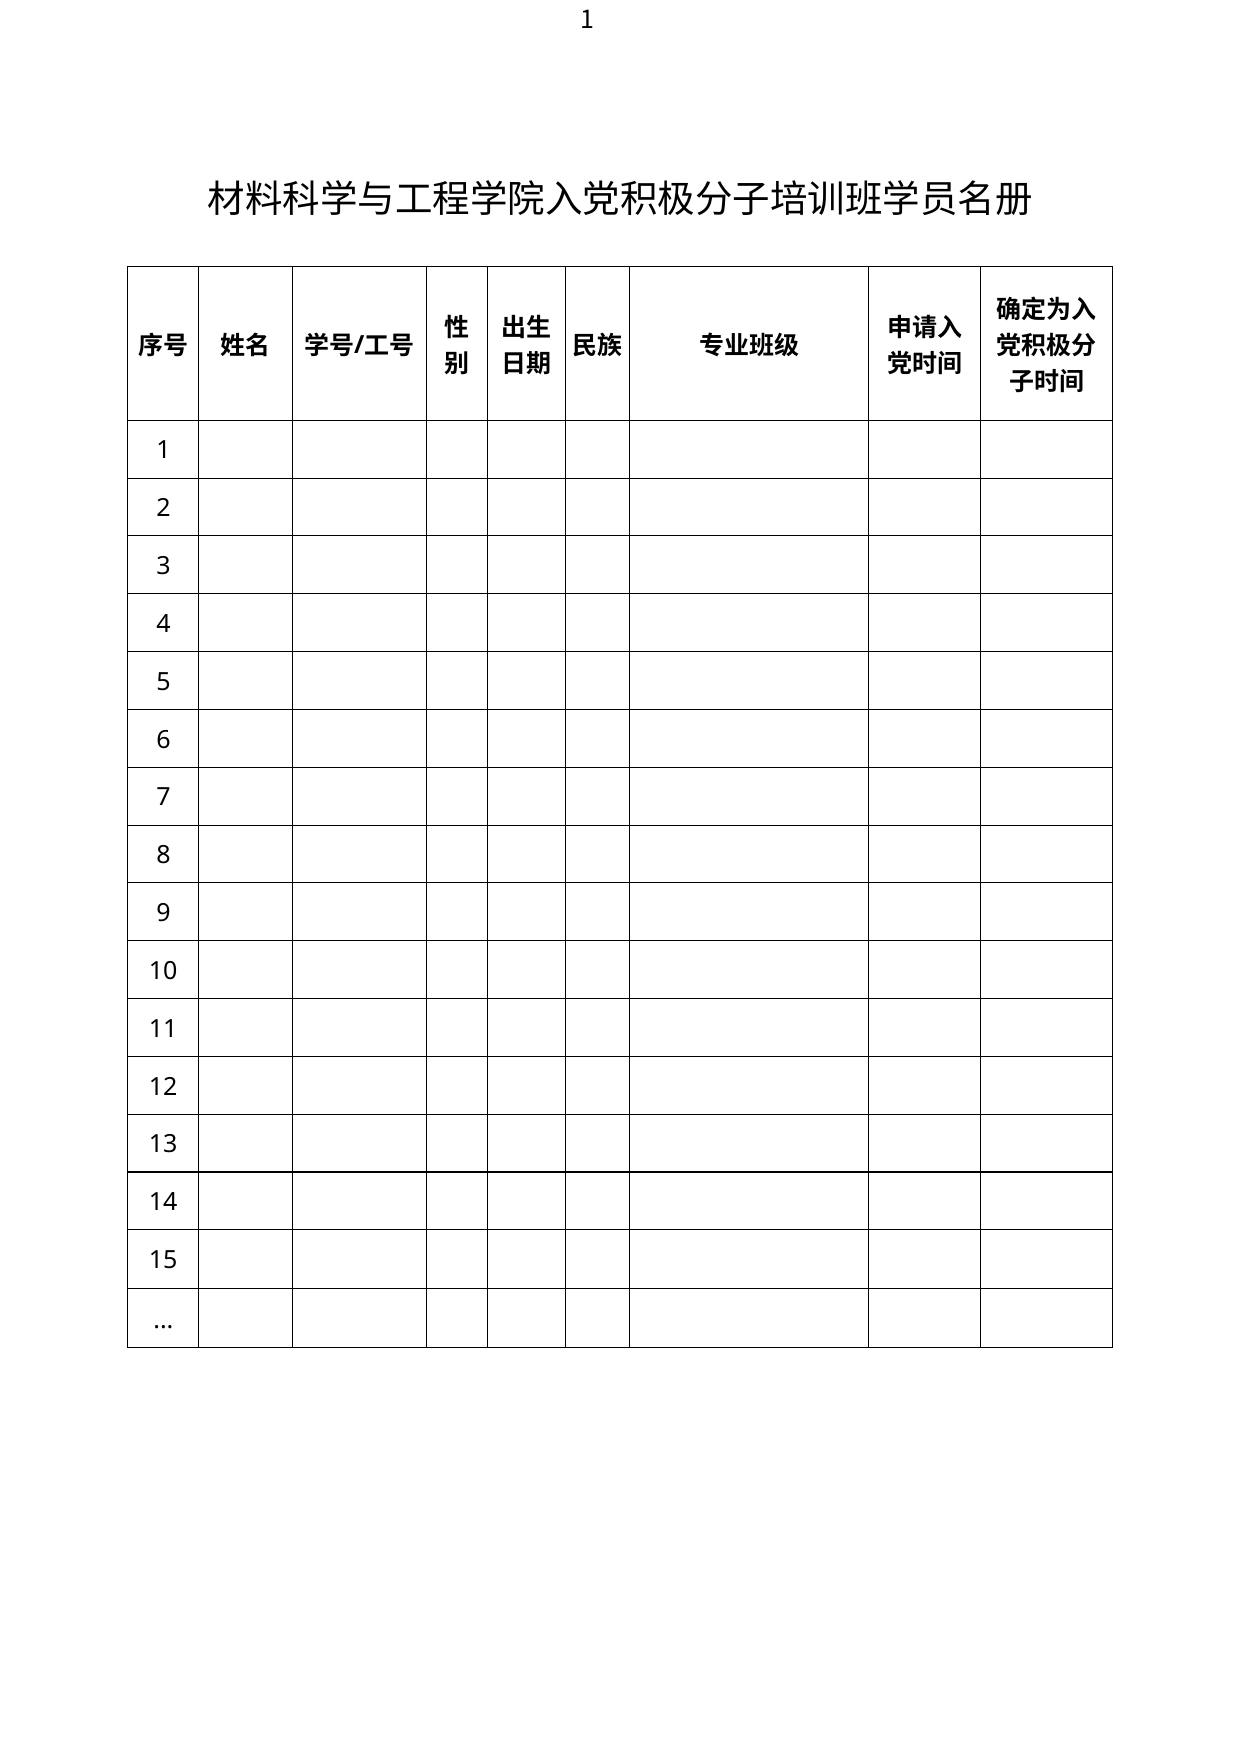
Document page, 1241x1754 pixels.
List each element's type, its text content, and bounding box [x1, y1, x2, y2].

table_cell [981, 536, 1112, 593]
table_cell 8 [128, 826, 198, 882]
table_cell [488, 710, 565, 767]
table_cell [869, 826, 980, 882]
table_cell [566, 1289, 629, 1347]
table_cell [427, 1173, 487, 1229]
table_cell [199, 710, 292, 767]
table_cell [566, 421, 629, 478]
table_cell [630, 652, 868, 709]
table_cell [566, 536, 629, 593]
table_cell 1 [128, 421, 198, 478]
table_cell [869, 999, 980, 1056]
table_cell [488, 768, 565, 824]
table_cell [566, 710, 629, 767]
table_cell [630, 826, 868, 882]
table_cell [293, 1289, 426, 1347]
table_cell [981, 883, 1112, 940]
table_cell [488, 941, 565, 998]
table_cell [427, 536, 487, 593]
table_cell [630, 941, 868, 998]
table_cell [488, 652, 565, 709]
table_cell [869, 594, 980, 651]
table_header 姓名 [199, 267, 292, 420]
table_cell [630, 883, 868, 940]
table_cell 7 [128, 768, 198, 824]
table_cell [199, 1115, 292, 1171]
table_cell [199, 941, 292, 998]
table_cell [981, 1289, 1112, 1347]
table_cell [293, 999, 426, 1056]
table_cell [488, 1057, 565, 1113]
table_cell [981, 1057, 1112, 1113]
table_cell [869, 883, 980, 940]
table_cell [427, 1289, 487, 1347]
table_cell [630, 536, 868, 593]
table_cell [488, 826, 565, 882]
table_cell [488, 883, 565, 940]
table_header 出生 日期 [488, 267, 565, 420]
table_header 申请入党时间 [869, 267, 980, 420]
table_cell 15 [128, 1230, 198, 1288]
table_header 确定为入党积极分子时间 [981, 267, 1112, 420]
table_cell 10 [128, 941, 198, 998]
table_cell [630, 710, 868, 767]
table_cell 4 [128, 594, 198, 651]
table_cell [427, 421, 487, 478]
table_cell [869, 421, 980, 478]
table_cell [869, 768, 980, 824]
table_cell [199, 999, 292, 1056]
table_cell [293, 421, 426, 478]
table_cell [566, 1230, 629, 1288]
table_cell [869, 1057, 980, 1113]
table_cell [981, 999, 1112, 1056]
table_cell [293, 941, 426, 998]
table_cell [488, 1289, 565, 1347]
table_cell [566, 594, 629, 651]
table_cell [869, 941, 980, 998]
table_cell 14 [128, 1173, 198, 1229]
table_header 性 别 [427, 267, 487, 420]
table_cell [981, 1230, 1112, 1288]
table_cell [199, 883, 292, 940]
table_cell [869, 536, 980, 593]
table_cell [199, 1230, 292, 1288]
table_cell [293, 1173, 426, 1229]
table_cell ... [128, 1289, 198, 1347]
table_cell [566, 941, 629, 998]
table_cell [427, 652, 487, 709]
table_cell [869, 1173, 980, 1229]
table_cell 6 [128, 710, 198, 767]
table_cell [488, 479, 565, 535]
table_cell [981, 710, 1112, 767]
table_cell [869, 1115, 980, 1171]
table_cell [981, 594, 1112, 651]
table_cell [293, 594, 426, 651]
table_cell [981, 768, 1112, 824]
table_header 序号 [128, 267, 198, 420]
table_header 专业班级 [630, 267, 868, 420]
table_cell [427, 1230, 487, 1288]
table_cell [981, 421, 1112, 478]
table_cell [427, 479, 487, 535]
table_cell [488, 594, 565, 651]
table_cell [199, 594, 292, 651]
table_cell [293, 883, 426, 940]
table_cell [199, 479, 292, 535]
table_cell [566, 652, 629, 709]
table_cell [199, 826, 292, 882]
table_cell [566, 883, 629, 940]
table_cell [566, 768, 629, 824]
table_cell [199, 1057, 292, 1113]
table_cell [293, 826, 426, 882]
table_cell [869, 1289, 980, 1347]
table_cell 11 [128, 999, 198, 1056]
table_cell [427, 883, 487, 940]
table_cell [630, 421, 868, 478]
table_cell [869, 710, 980, 767]
table_cell [630, 1173, 868, 1229]
table_cell [427, 1115, 487, 1171]
table_cell [630, 1057, 868, 1113]
table_cell [869, 479, 980, 535]
table_cell [488, 999, 565, 1056]
table_cell [630, 479, 868, 535]
table_cell [427, 999, 487, 1056]
table_cell [427, 941, 487, 998]
table_cell [566, 479, 629, 535]
table_cell [199, 652, 292, 709]
table_cell [630, 1230, 868, 1288]
table_cell [199, 1173, 292, 1229]
table_cell 5 [128, 652, 198, 709]
table_cell [981, 941, 1112, 998]
table_cell 3 [128, 536, 198, 593]
table_cell [488, 536, 565, 593]
table_cell [981, 1173, 1112, 1229]
table_cell [869, 652, 980, 709]
table_cell [981, 652, 1112, 709]
table_cell [488, 1230, 565, 1288]
table_header 学号/工号 [293, 267, 426, 420]
table_cell [293, 479, 426, 535]
table_cell [293, 710, 426, 767]
table_cell [630, 1289, 868, 1347]
table_cell 2 [128, 479, 198, 535]
table_header 民族 [566, 267, 629, 420]
table_cell [566, 826, 629, 882]
table_cell [293, 768, 426, 824]
table_cell [981, 826, 1112, 882]
table_cell [427, 768, 487, 824]
table_cell [869, 1230, 980, 1288]
table_cell [293, 536, 426, 593]
table_cell [199, 536, 292, 593]
table_cell 12 [128, 1057, 198, 1113]
table_cell [427, 710, 487, 767]
table_cell [293, 1057, 426, 1113]
table_cell [566, 999, 629, 1056]
table_cell [293, 652, 426, 709]
table_cell [566, 1173, 629, 1229]
table_cell [981, 1115, 1112, 1171]
table_cell [566, 1115, 629, 1171]
table_cell [630, 999, 868, 1056]
table_cell [293, 1115, 426, 1171]
table_cell [293, 1230, 426, 1288]
table_cell [427, 1057, 487, 1113]
table_cell [630, 1115, 868, 1171]
table_cell [488, 1173, 565, 1229]
table_cell [199, 768, 292, 824]
table_cell [566, 1057, 629, 1113]
text 材料科学与工程学院入党积极分子培训班学员名册 [165, 162, 1075, 229]
table_cell [488, 1115, 565, 1171]
table_cell [199, 1289, 292, 1347]
table_cell [630, 594, 868, 651]
table_cell [427, 826, 487, 882]
table_cell 13 [128, 1115, 198, 1171]
table_cell [427, 594, 487, 651]
table_cell [488, 421, 565, 478]
table_cell 9 [128, 883, 198, 940]
table_cell [981, 479, 1112, 535]
table_cell [630, 768, 868, 824]
table_cell [199, 421, 292, 478]
